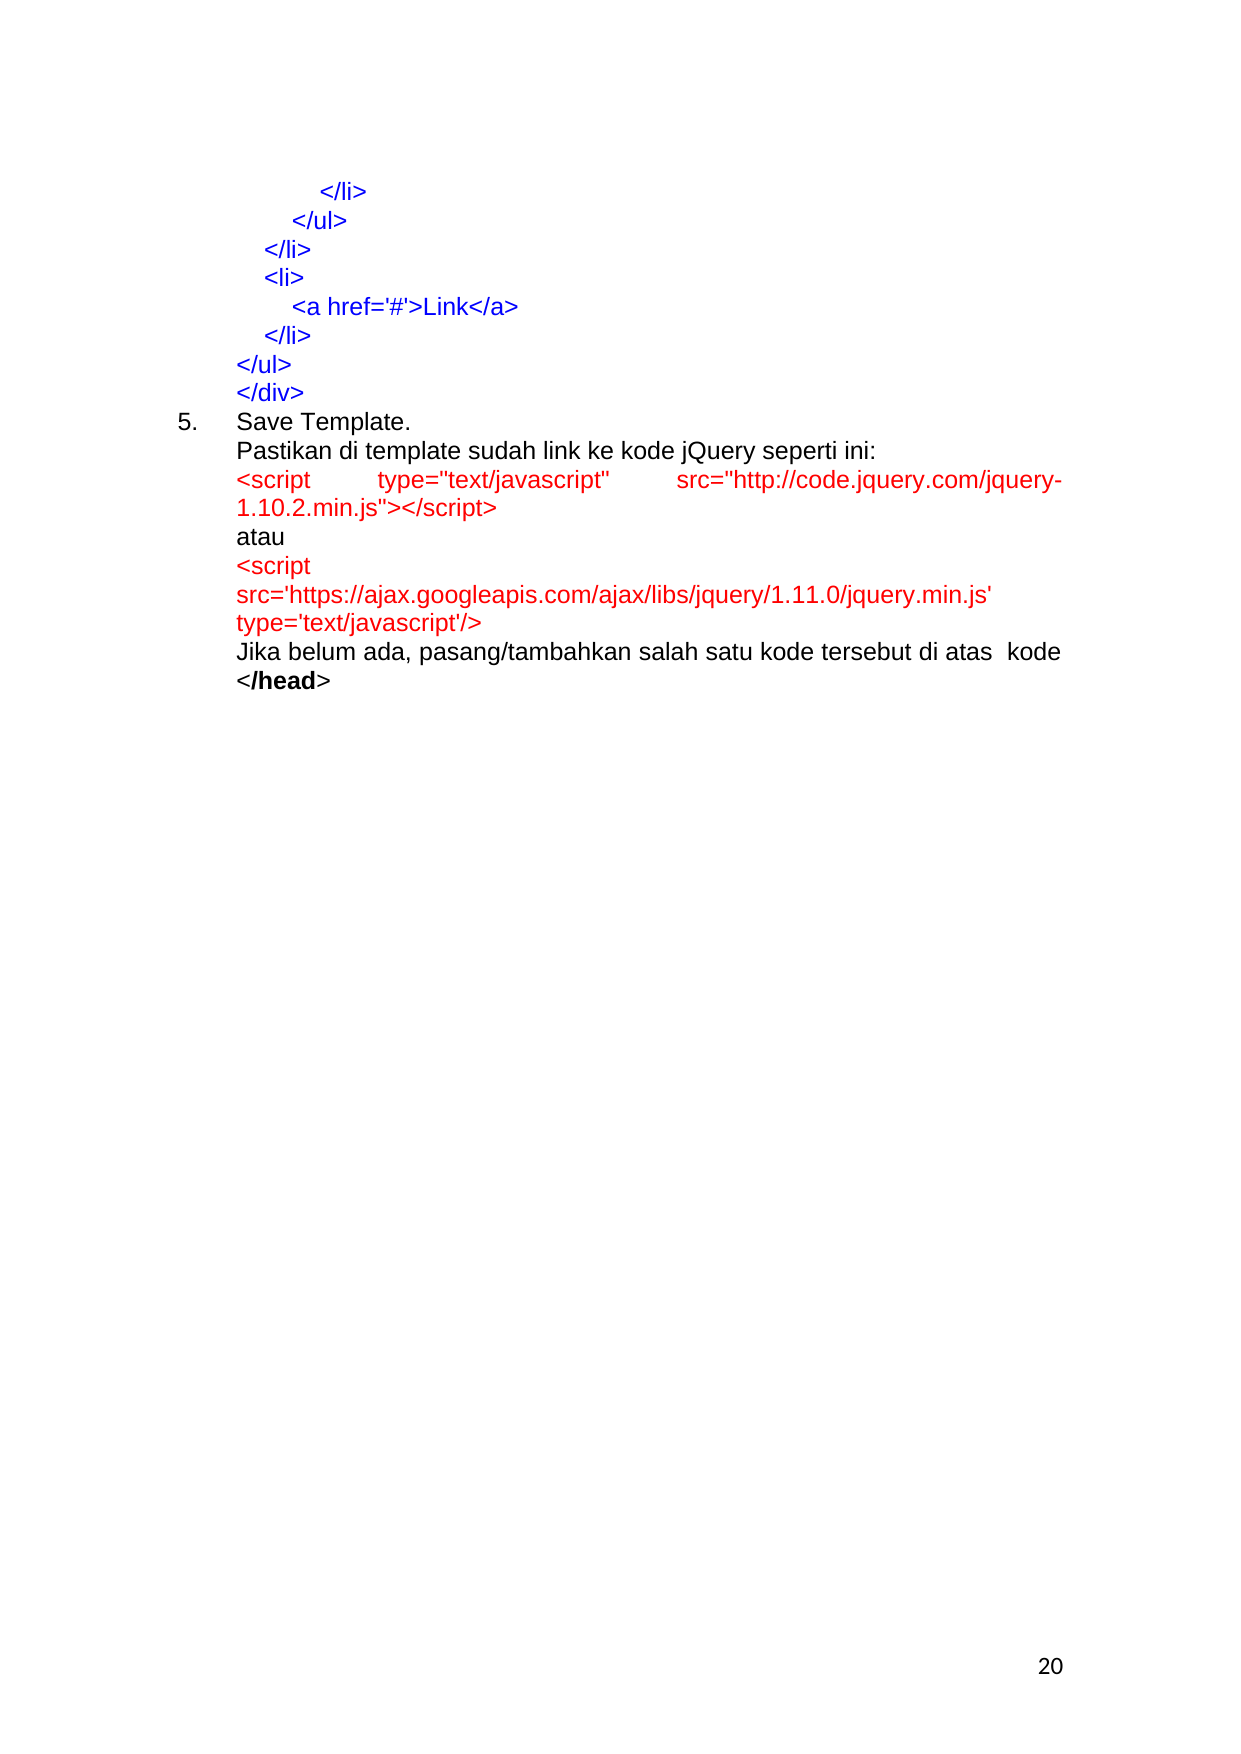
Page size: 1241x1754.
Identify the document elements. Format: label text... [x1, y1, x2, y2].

text atau [236, 522, 1063, 551]
text <li> [236, 263, 1063, 292]
text </li> [236, 235, 1063, 263]
text </ul> [236, 206, 1063, 235]
text </li> [236, 177, 1063, 206]
text <script src='https://ajax.googleapis.com/ajax/libs/jquery/1.11.0/jquery.min.js' type='text/javascript'/> [236, 551, 1063, 637]
text </li> [236, 321, 1063, 350]
text Pastikan di template sudah link ke kode jQuery seperti ini: [236, 436, 1063, 465]
text <script type="text/javascript" src="http://code.jquery.com/jquery-1.10.2.min.js"></script> [236, 465, 1063, 522]
text Jika belum ada, pasang/tambahkan salah satu kode tersebut di atas kode </head> [236, 637, 1063, 695]
text </ul> [236, 350, 1063, 378]
text </div> [236, 378, 1063, 407]
text 5. Save Template. [177, 407, 1063, 436]
text <a href='#'>Link</a> [236, 292, 1063, 321]
